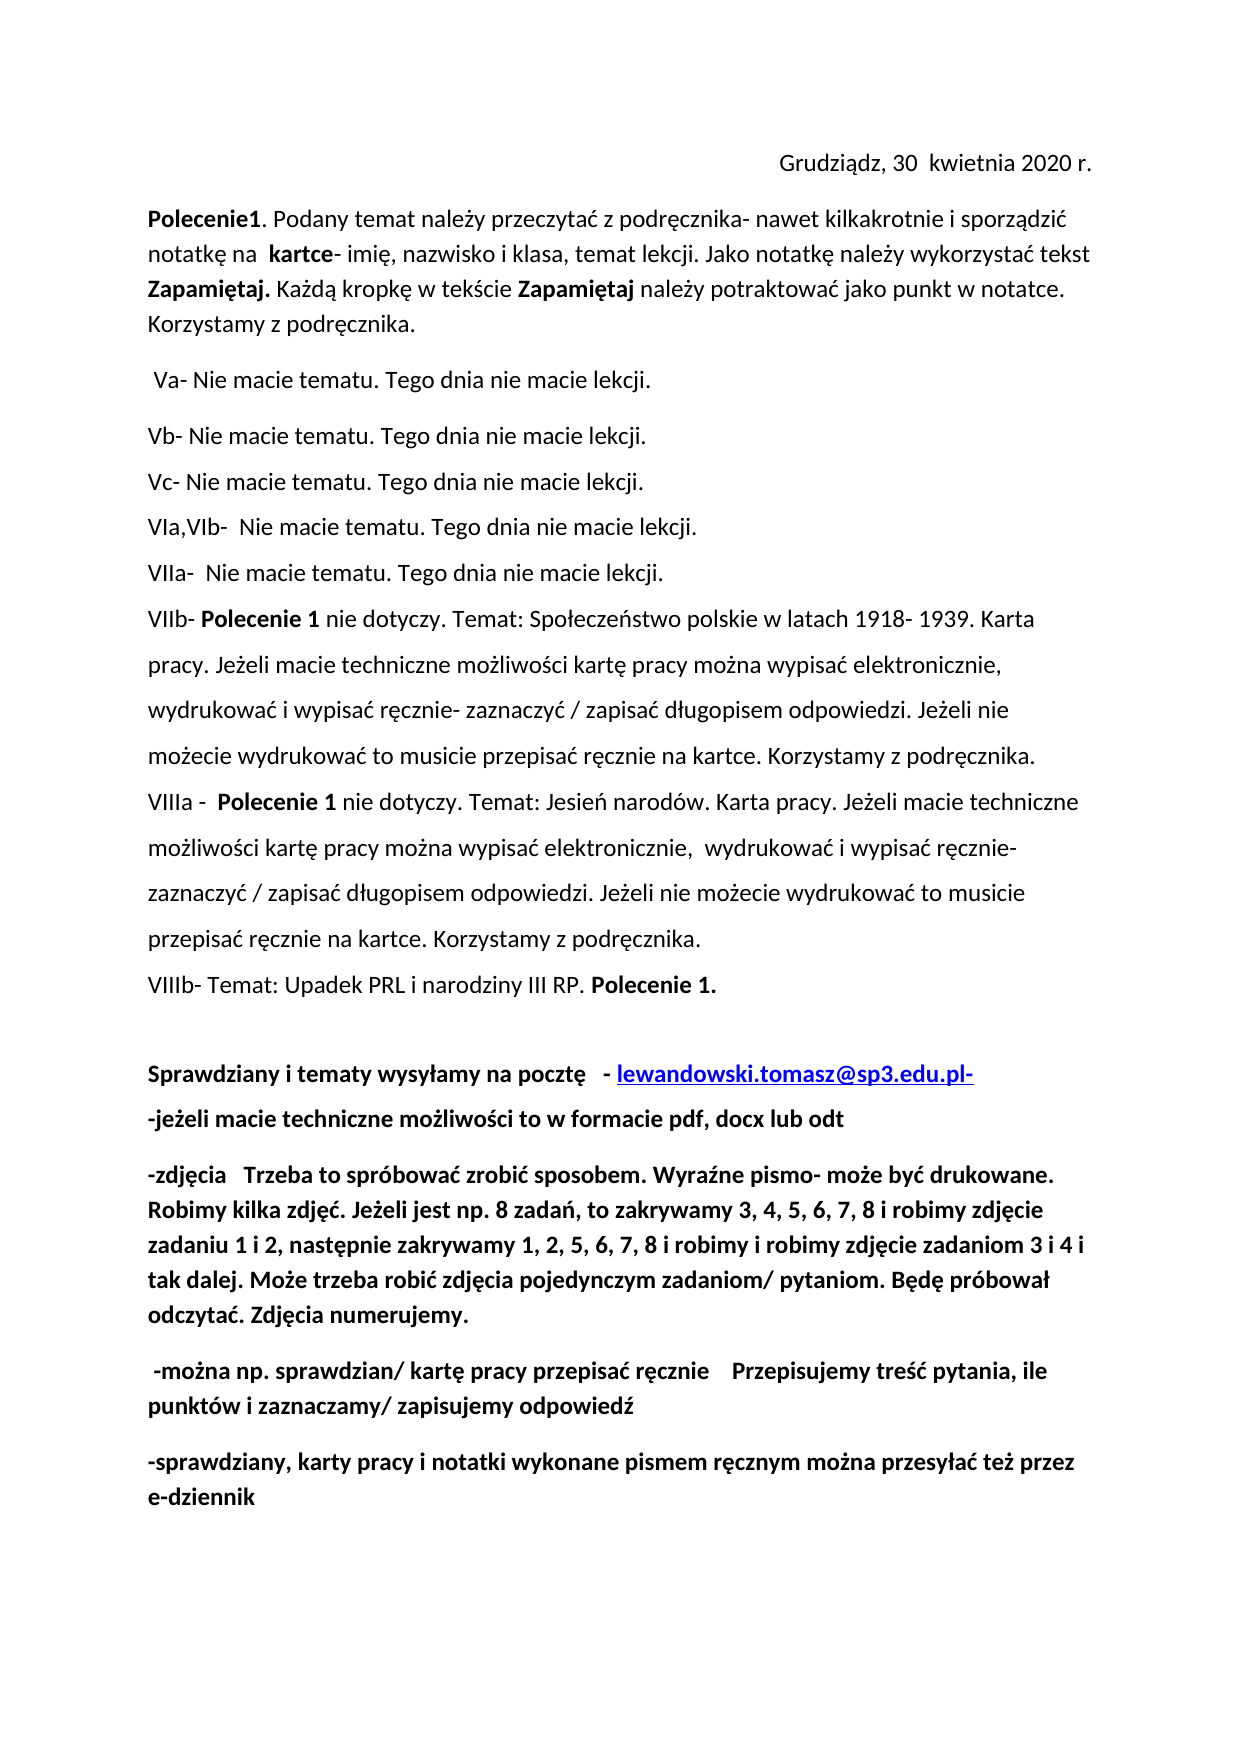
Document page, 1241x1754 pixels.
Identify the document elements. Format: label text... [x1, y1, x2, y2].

text VIIa- Nie macie tematu. Tego dnia nie macie lekcji. [148, 557, 1093, 588]
text -zdjęcia Trzeba to spróbować zrobić sposobem. Wyraźne pismo- może być drukowane. Robimy kilka zdjęć. Jeżeli jest np. 8 zadań, to zakrywamy 3, 4, 5, 6, 7, 8 i robimy zdjęcie zadaniu 1 i 2, następnie zakrywamy 1, 2, 5, 6, 7, 8 i robimy i robimy zdjęcie zadaniom 3 i 4 i tak dalej. Może trzeba robić zdjęcia pojedynczym zadaniom/ pytaniom. Będę próbował odczytać. Zdjęcia numerujemy. [148, 1159, 1093, 1330]
text Polecenie1. Podany temat należy przeczytać z podręcznika- nawet kilkakrotnie i sporządzić notatkę na kartce- imię, nazwisko i klasa, temat lekcji. Jako notatkę należy wykorzystać tekst Zapamiętaj. Każdą kropkę w tekście Zapamiętaj należy potraktować jako punkt w notatce. Korzystamy z podręcznika. [148, 203, 1093, 339]
text Grudziądz, 30 kwietnia 2020 r. [148, 148, 1093, 178]
text VIa,VIb- Nie macie tematu. Tego dnia nie macie lekcji. [148, 512, 1093, 542]
text Vb- Nie macie tematu. Tego dnia nie macie lekcji. [148, 420, 1093, 451]
text Sprawdziany i tematy wysyłamy na pocztę - lewandowski.tomasz@sp3.edu.pl- [148, 1058, 1093, 1088]
text Va- Nie macie tematu. Tego dnia nie macie lekcji. [148, 364, 1093, 395]
text Vc- Nie macie tematu. Tego dnia nie macie lekcji. [148, 466, 1093, 496]
text -sprawdziany, karty pracy i notatki wykonane pismem ręcznym można przesyłać też przez e-dziennik [148, 1446, 1093, 1512]
text -można np. sprawdzian/ kartę pracy przepisać ręcznie Przepisujemy treść pytania, ile punktów i zaznaczamy/ zapisujemy odpowiedź [148, 1355, 1093, 1421]
text VIIb- Polecenie 1 nie dotyczy. Temat: Społeczeństwo polskie w latach 1918- 1939. Karta pracy. Jeżeli macie techniczne możliwości kartę pracy można wypisać elektronicznie, wydrukować i wypisać ręcznie- zaznaczyć / zapisać długopisem odpowiedzi. Jeżeli nie możecie wydrukować to musicie przepisać ręcznie na kartce. Korzystamy z podręcznika. [148, 603, 1093, 771]
text VIIIb- Temat: Upadek PRL i narodziny III RP. Polecenie 1. [148, 969, 1093, 999]
text -jeżeli macie techniczne możliwości to w formacie pdf, docx lub odt [148, 1103, 1093, 1134]
text VIIIa - Polecenie 1 nie dotyczy. Temat: Jesień narodów. Karta pracy. Jeżeli macie techniczne możliwości kartę pracy można wypisać elektronicznie, wydrukować i wypisać ręcznie- zaznaczyć / zapisać długopisem odpowiedzi. Jeżeli nie możecie wydrukować to musicie przepisać ręcznie na kartce. Korzystamy z podręcznika. [148, 786, 1093, 954]
